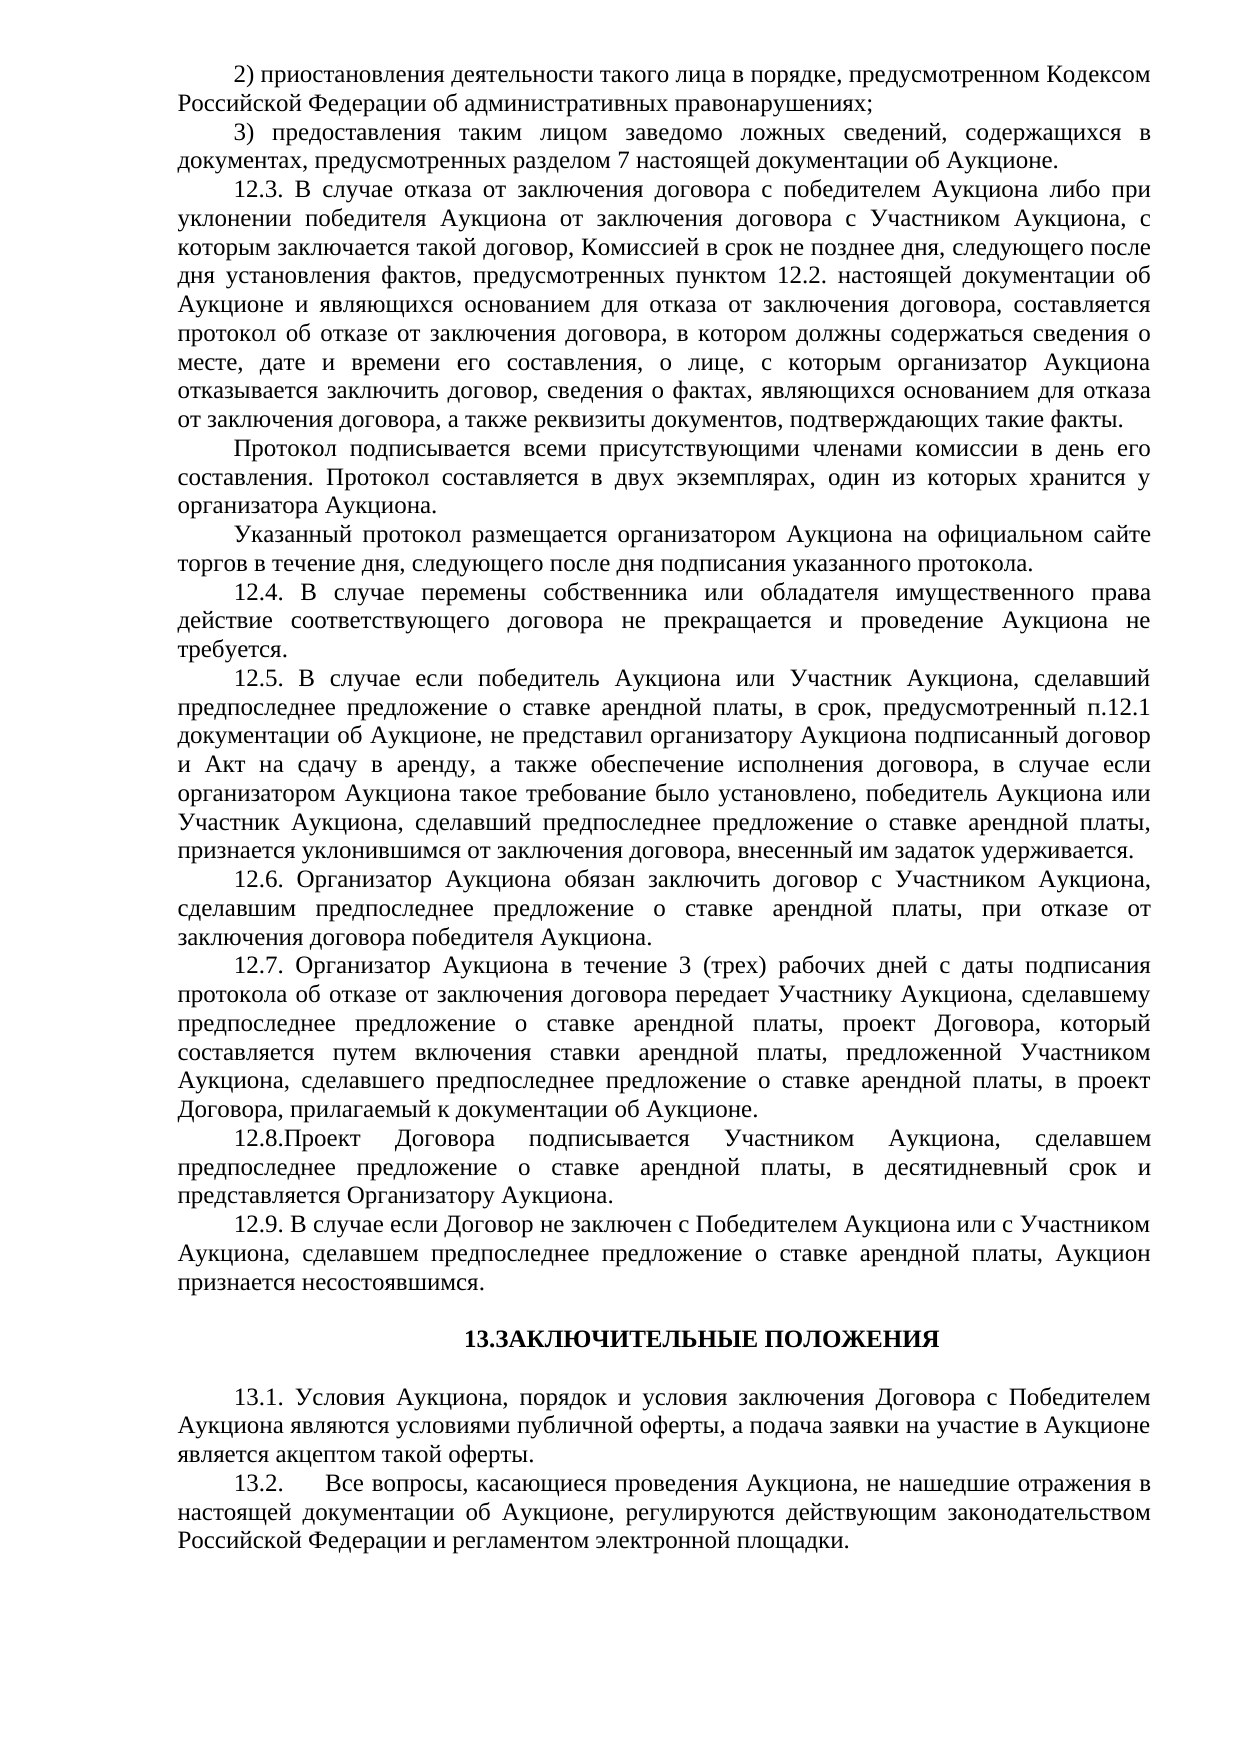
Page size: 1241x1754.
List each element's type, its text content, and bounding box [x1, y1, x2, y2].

text 12.8.Проект Договора подписывается Участником Аукциона, сделавшем предпоследнее предложение о ставке арендной платы, в десятидневный срок и представляется Организатору Аукциона. [177, 1123, 1152, 1209]
text 12.3. В случае отказа от заключения договора с победителем Аукциона либо при уклонении победителя Аукциона от заключения договора с Участником Аукциона, с которым заключается такой договор, Комиссией в срок не позднее дня, следующего после дня установления фактов, предусмотренных пунктом 12.2. настоящей документации об Аукционе и являющихся основанием для отказа от заключения договора, составляется протокол об отказе от заключения договора, в котором должны содержаться сведения о месте, дате и времени его составления, о лице, с которым организатор Аукциона отказывается заключить договор, сведения о фактах, являющихся основанием для отказа от заключения договора, а также реквизиты документов, подтверждающих такие факты. [177, 174, 1152, 433]
text 13.1. Условия Аукциона, порядок и условия заключения Договора с Победителем Аукциона являются условиями публичной оферты, а подача заявки на участие в Аукционе является акцептом такой оферты. [177, 1382, 1152, 1468]
text 12.4. В случае перемены собственника или обладателя имущественного права действие соответствующего договора не прекращается и проведение Аукциона не требуется. [177, 577, 1152, 663]
text 12.7. Организатор Аукциона в течение 3 (трех) рабочих дней с даты подписания протокола об отказе от заключения договора передает Участнику Аукциона, сделавшему предпоследнее предложение о ставке арендной платы, проект Договора, который составляется путем включения ставки арендной платы, предложенной Участником Аукциона, сделавшего предпоследнее предложение о ставке арендной платы, в проект Договора, прилагаемый к документации об Аукционе. [177, 950, 1152, 1123]
text 13.2. Все вопросы, касающиеся проведения Аукциона, не нашедшие отражения в настоящей документации об Аукционе, регулируются действующим законодательством Российской Федерации и регламентом электронной площадки. [177, 1468, 1152, 1554]
text Указанный протокол размещается организатором Аукциона на официальном сайте торгов в течение дня, следующего после дня подписания указанного протокола. [177, 519, 1152, 577]
text 12.9. В случае если Договор не заключен с Победителем Аукциона или с Участником Аукциона, сделавшем предпоследнее предложение о ставке арендной платы, Аукцион признается несостоявшимся. [177, 1209, 1152, 1295]
text 13.ЗАКЛЮЧИТЕЛЬНЫЕ ПОЛОЖЕНИЯ [252, 1324, 1152, 1353]
text 12.5. В случае если победитель Аукциона или Участник Аукциона, сделавший предпоследнее предложение о ставке арендной платы, в срок, предусмотренный п.12.1 документации об Аукционе, не представил организатору Аукциона подписанный договор и Акт на сдачу в аренду, а также обеспечение исполнения договора, в случае если организатором Аукциона такое требование было установлено, победитель Аукциона или Участник Аукциона, сделавший предпоследнее предложение о ставке арендной платы, признается уклонившимся от заключения договора, внесенный им задаток удерживается. [177, 663, 1152, 864]
text Протокол подписывается всеми присутствующими членами комиссии в день его составления. Протокол составляется в двух экземплярах, один из которых хранится у организатора Аукциона. [177, 433, 1152, 519]
text 3) предоставления таким лицом заведомо ложных сведений, содержащихся в документах, предусмотренных разделом 7 настоящей документации об Аукционе. [177, 117, 1152, 174]
text 12.6. Организатор Аукциона обязан заключить договор с Участником Аукциона, сделавшим предпоследнее предложение о ставке арендной платы, при отказе от заключения договора победителя Аукциона. [177, 864, 1152, 950]
text 2) приостановления деятельности такого лица в порядке, предусмотренном Кодексом Российской Федерации об административных правонарушениях; [177, 59, 1152, 117]
